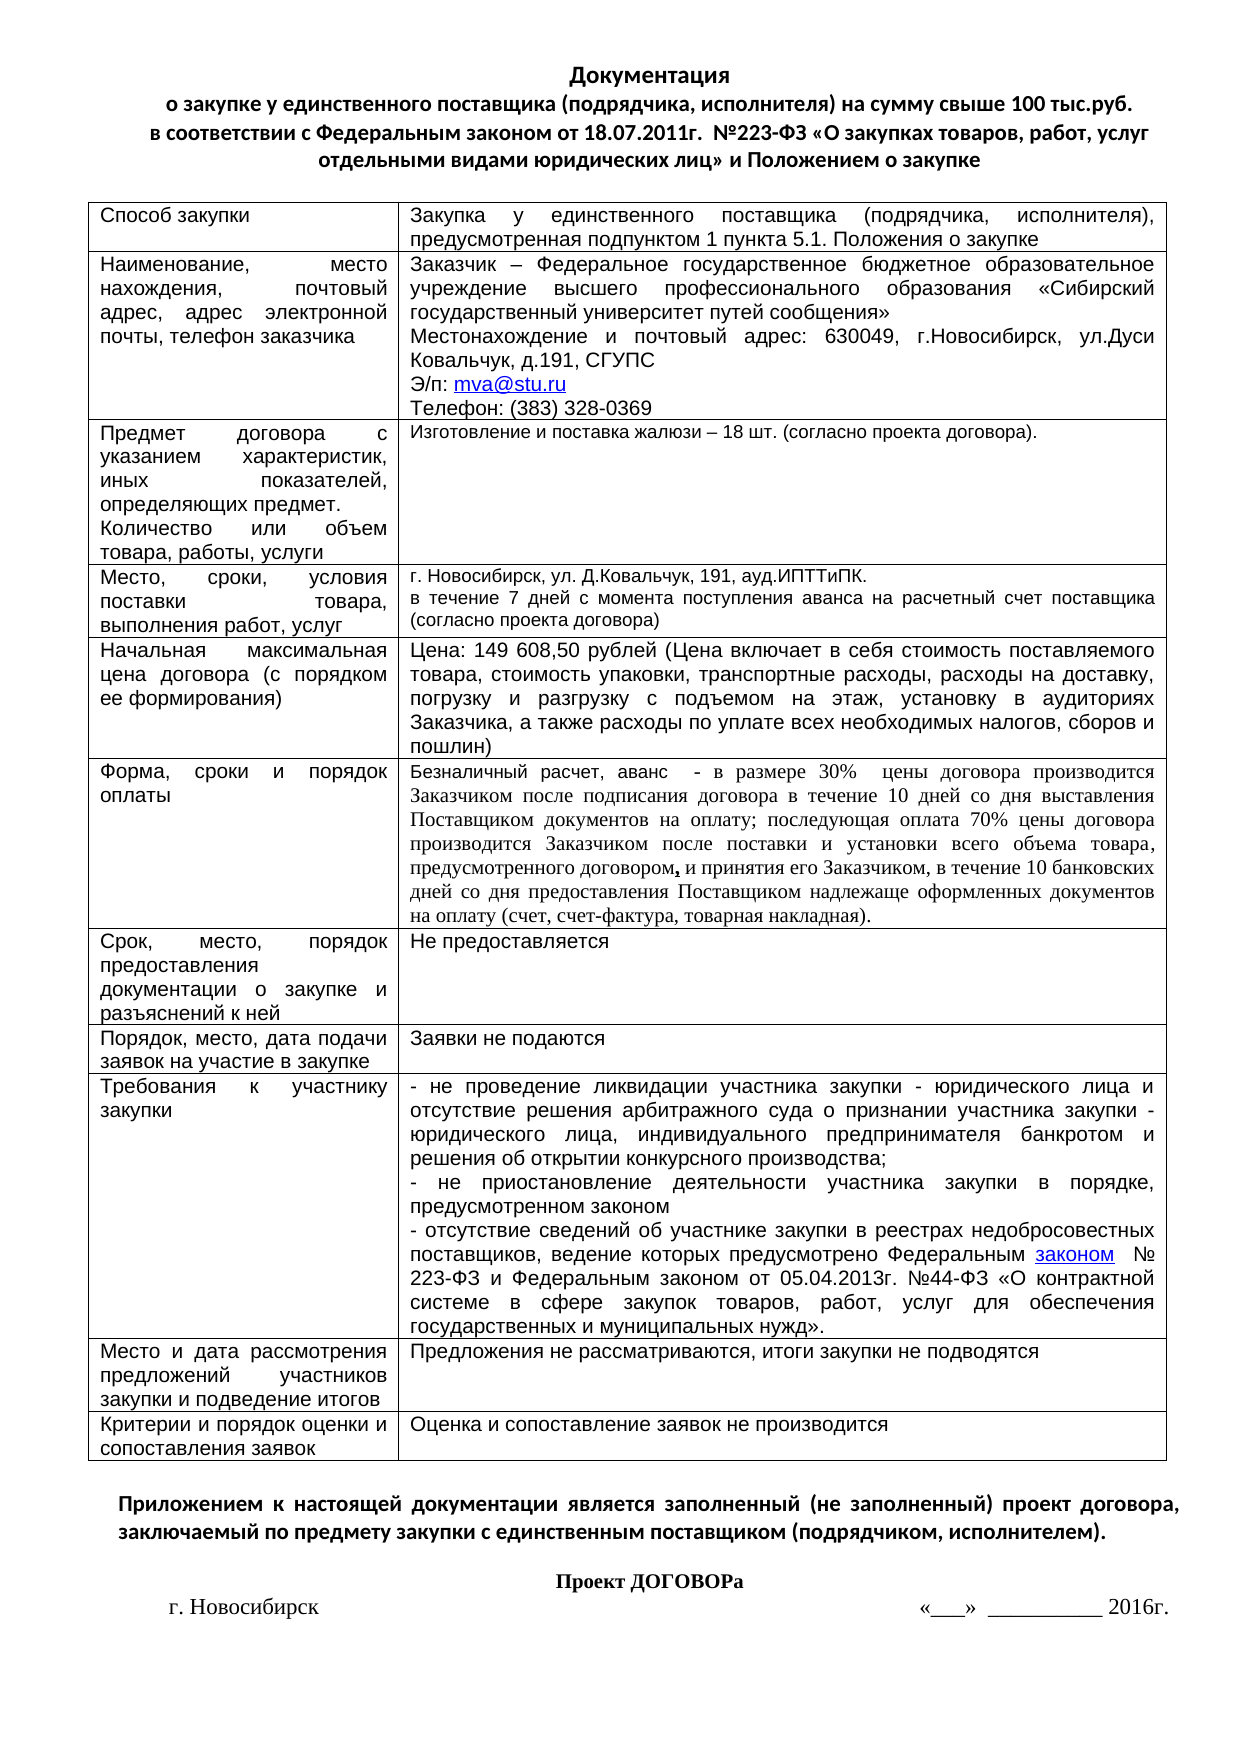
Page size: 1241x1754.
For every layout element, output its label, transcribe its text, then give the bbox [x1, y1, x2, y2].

table_cell Не предоставляется [399, 929, 1166, 1024]
text Проект ДОГОВОРа [118, 1569, 1181, 1593]
text Документация [118, 59, 1181, 89]
table_cell Место и дата рассмотрения предложений участников закупки и подведение итогов [89, 1339, 398, 1411]
text Приложением к настоящей документации является заполненный (не заполненный) проект договора, заключаемый по предмету закупки с единственным поставщиком (подрядчиком, исполнителем). [118, 1489, 1181, 1545]
table_cell - не проведение ликвидации участника закупки - юридического лица и отсутствие решения арбитражного суда о признании участника закупки - юридического лица, индивидуального предпринимателя банкротом и решения об открытии конкурсного производства; - не приостановление деятельности участника закупки в порядке, предусмотренном законом - отсутствие сведений об участнике закупки в реестрах недобросовестных поставщиков, ведение которых предусмотрено Федеральным законом № 223-ФЗ и Федеральным законом от 05.04.2013г. №44-ФЗ «О контрактной системе в сфере закупок товаров, работ, услуг для обеспечения государственных и муниципальных нужд». [399, 1074, 1166, 1338]
table_cell Заявки не подаются [399, 1025, 1166, 1073]
table_cell Начальная максимальная цена договора (с порядком ее формирования) [89, 638, 398, 758]
table_cell Место, сроки, условия поставки товара, выполнения работ, услуг [89, 565, 398, 637]
text г. Новосибирск «___» __________ 2016г. [118, 1593, 1181, 1619]
table_cell Изготовление и поставка жалюзи – 18 шт. (согласно проекта договора). [399, 420, 1166, 564]
table_cell Форма, сроки и порядок оплаты [89, 759, 398, 927]
text о закупке у единственного поставщика (подрядчика, исполнителя) на сумму свыше 100 тыс.руб. [118, 89, 1181, 118]
table_cell Критерии и порядок оценки и сопоставления заявок [89, 1412, 398, 1460]
table_cell Предложения не рассматриваются, итоги закупки не подводятся [399, 1339, 1166, 1411]
table_cell Наименование, место нахождения, почтовый адрес, адрес электронной почты, телефон заказчика [89, 252, 398, 419]
text в соответствии с Федеральным законом от 18.07.2011г. №223-ФЗ «О закупках товаров, работ, услуг отдельными видами юридических лиц» и Положением о закупке [118, 118, 1181, 174]
table_cell Требования к участнику закупки [89, 1074, 398, 1338]
table_cell Предмет договора с указанием характеристик, иных показателей, определяющих предмет. Количество или объем товара, работы, услуги [89, 420, 398, 564]
table_cell Безналичный расчет, аванс - в размере 30% цены договора производится Заказчиком после подписания договора в течение 10 дней со дня выставления Поставщиком документов на оплату; последующая оплата 70% цены договора производится Заказчиком после поставки и установки всего объема товара, предусмотренного договором, и принятия его Заказчиком, в течение 10 банковских дней со дня предоставления Поставщиком надлежаще оформленных документов на оплату (счет, счет-фактура, товарная накладная). [399, 759, 1166, 927]
table_header Закупка у единственного поставщика (подрядчика, исполнителя), предусмотренная подпунктом 1 пункта 5.1. Положения о закупке [399, 203, 1166, 251]
table_cell Срок, место, порядок предоставления документации о закупке и разъяснений к ней [89, 929, 398, 1024]
table_cell Порядок, место, дата подачи заявок на участие в закупке [89, 1025, 398, 1073]
table_cell Заказчик – Федеральное государственное бюджетное образовательное учреждение высшего профессионального образования «Сибирский государственный университет путей сообщения» Местонахождение и почтовый адрес: 630049, г.Новосибирск, ул.Дуси Ковальчук, д.191, СГУПС Э/п: mva@stu.ru Телефон: (383) 328-0369 [399, 252, 1166, 419]
table_header Способ закупки [89, 203, 398, 251]
table_cell Цена: 149 608,50 рублей (Цена включает в себя стоимость поставляемого товара, стоимость упаковки, транспортные расходы, расходы на доставку, погрузку и разгрузку с подъемом на этаж, установку в аудиториях Заказчика, а также расходы по уплате всех необходимых налогов, сборов и пошлин) [399, 638, 1166, 758]
table_cell г. Новосибирск, ул. Д.Ковальчук, 191, ауд.ИПТТиПК. в течение 7 дней с момента поступления аванса на расчетный счет поставщика (согласно проекта договора) [399, 565, 1166, 637]
table_cell Оценка и сопоставление заявок не производится [399, 1412, 1166, 1460]
